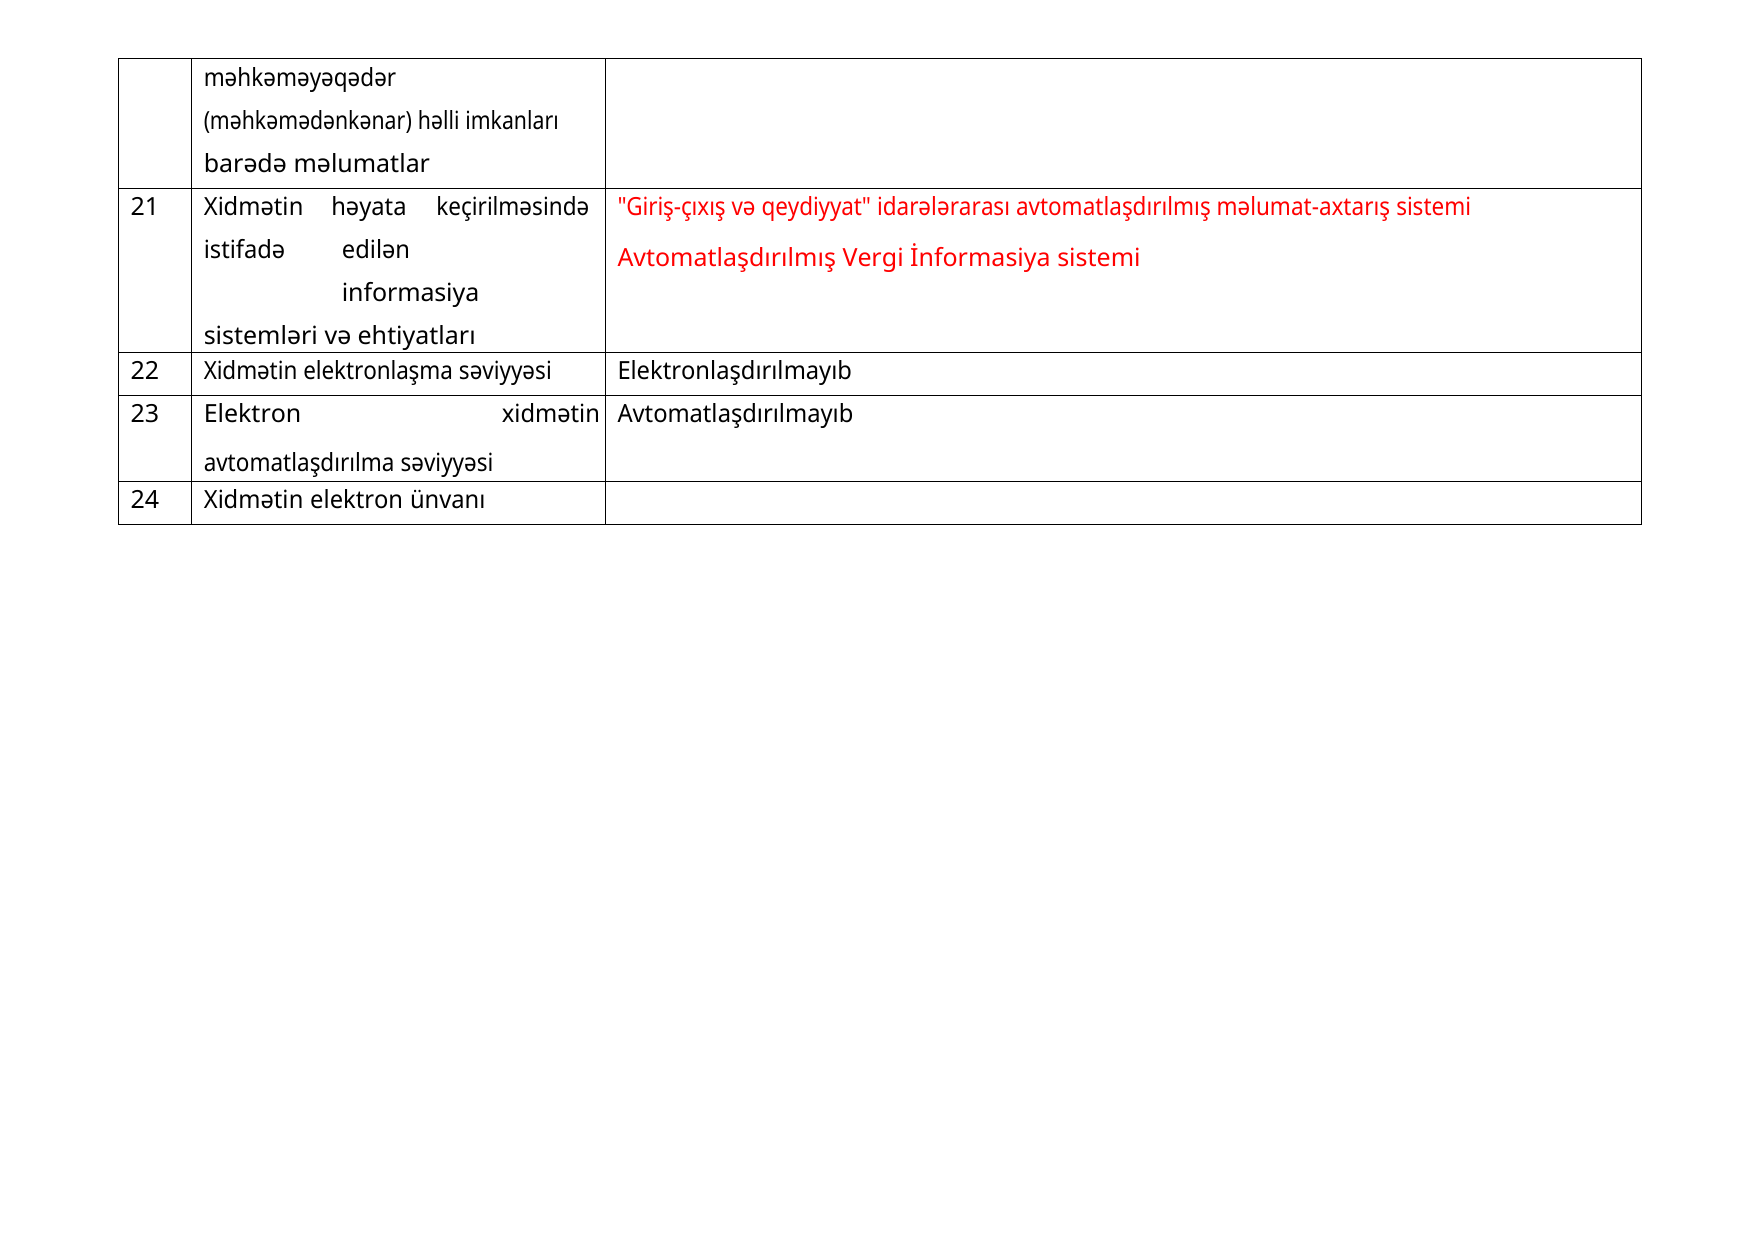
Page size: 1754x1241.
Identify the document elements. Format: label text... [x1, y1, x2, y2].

table_cell 21 [119, 189, 191, 352]
table_cell Elektron xidmətin avtomatlaşdırılma səviyyəsi [192, 396, 605, 481]
table_cell [606, 482, 1641, 524]
table_cell "Giriş-çıxış və qeydiyyat" idarələrarası avtomatlaşdırılmış məlumat-axtarış sistemi Avtomatlaşdırılmış Vergi İnformasiya sistemi [606, 189, 1641, 352]
table_cell Elektronlaşdırılmayıb [606, 353, 1641, 395]
table_header məhkəməyəqədər (məhkəmədənkənar) həlli imkanları barədə məlumatlar [192, 59, 605, 188]
table_header [606, 59, 1641, 188]
table_cell 22 [119, 353, 191, 395]
table_cell Xidmətin həyata keçirilməsində istifadə edilən informasiya sistemləri və ehtiyatları [192, 189, 605, 352]
table_cell Avtomatlaşdırılmayıb [606, 396, 1641, 481]
table_cell 24 [119, 482, 191, 524]
table_cell 23 [119, 396, 191, 481]
table_header [119, 59, 191, 188]
table_cell Xidmətin elektronlaşma səviyyəsi [192, 353, 605, 395]
table_cell Xidmətin elektron ünvanı [192, 482, 605, 524]
